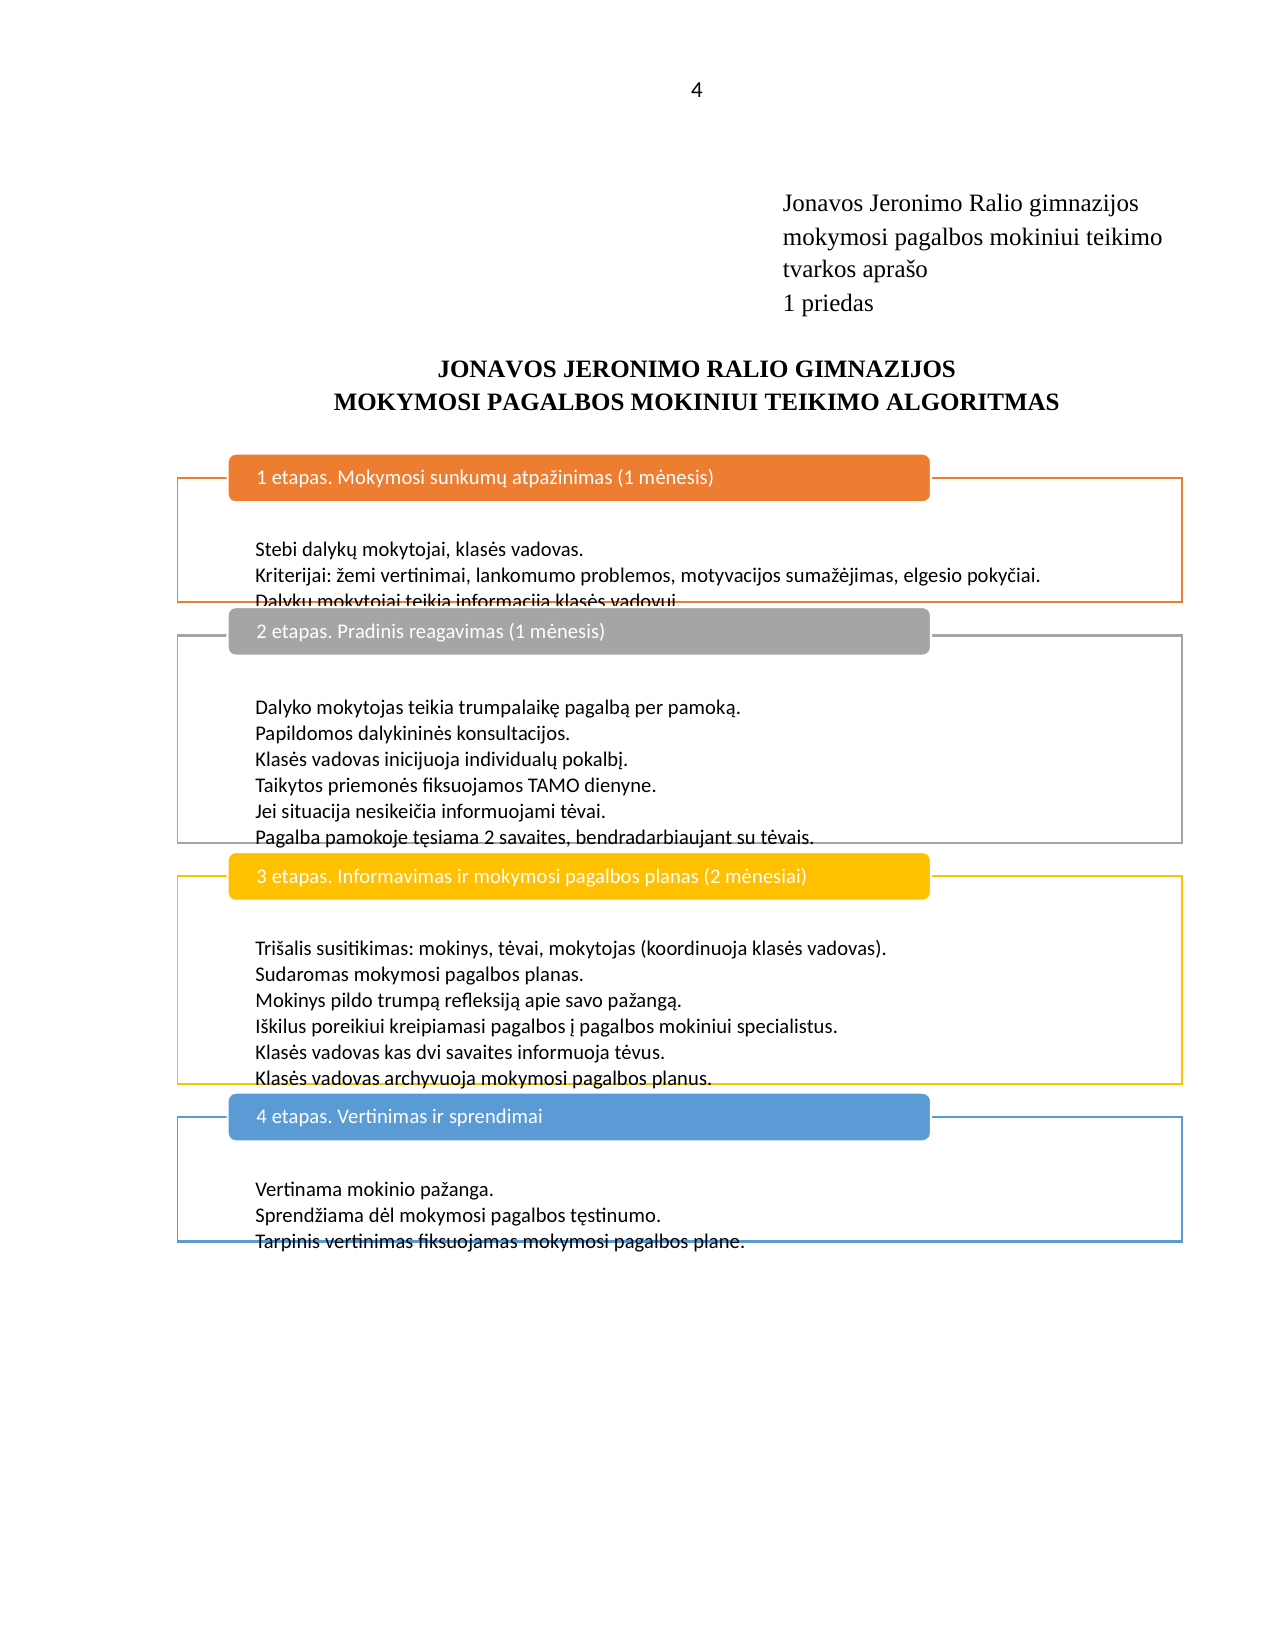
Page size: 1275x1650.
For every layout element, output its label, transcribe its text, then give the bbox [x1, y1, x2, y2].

subtitle tvarkos aprašo [177, 254, 1216, 283]
text MOKYMOSI PAGALBOS MOKINIUI TEIKIMO ALGORITMAS [177, 387, 1216, 415]
subtitle mokymosi pagalbos mokiniui teikimo [177, 222, 1216, 250]
subtitle 1 priedas [177, 288, 1216, 316]
subtitle JONAVOS JERONIMO RALIO GIMNAZIJOS [177, 354, 1216, 382]
subtitle Jonavos Jeronimo Ralio gimnazijos [177, 188, 1216, 217]
